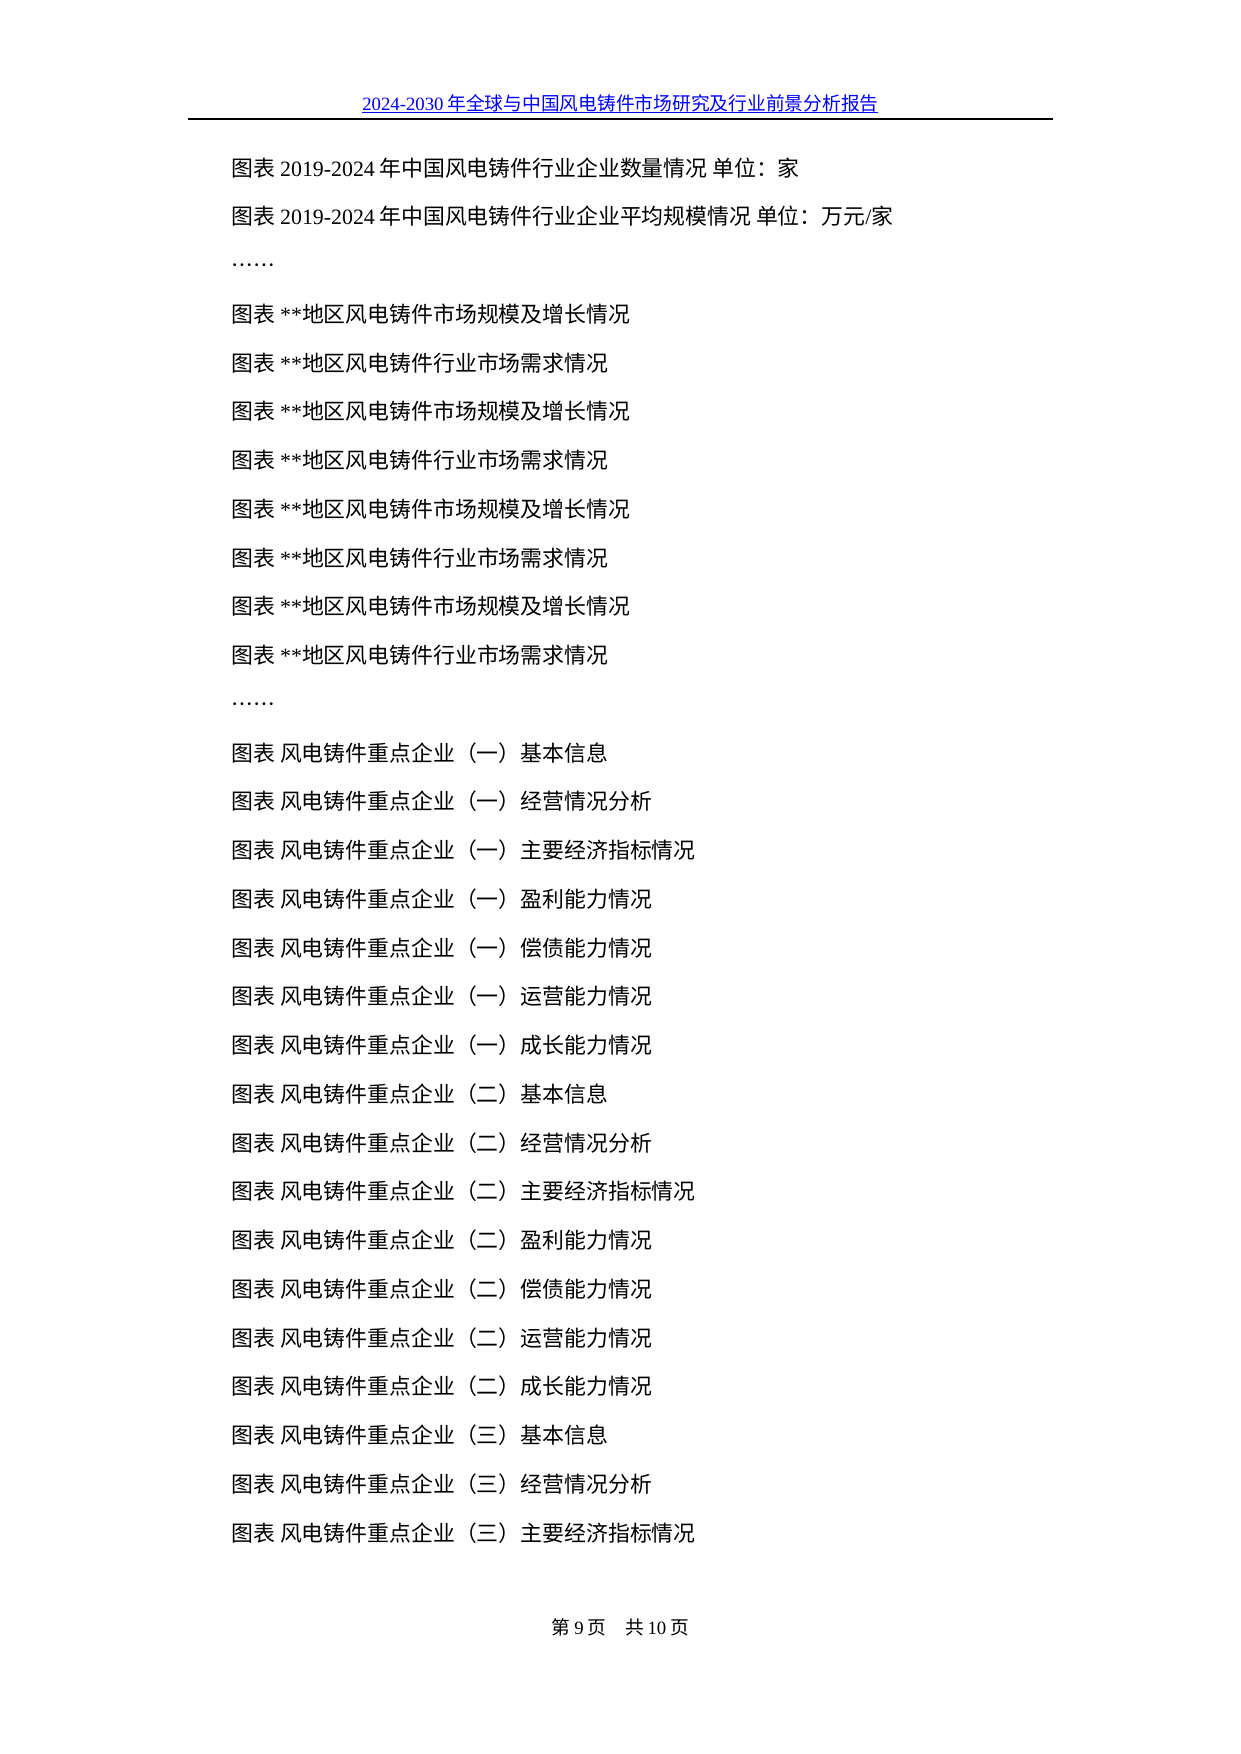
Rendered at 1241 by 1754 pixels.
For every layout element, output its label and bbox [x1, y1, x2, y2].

text [187, 150, 1053, 1548]
